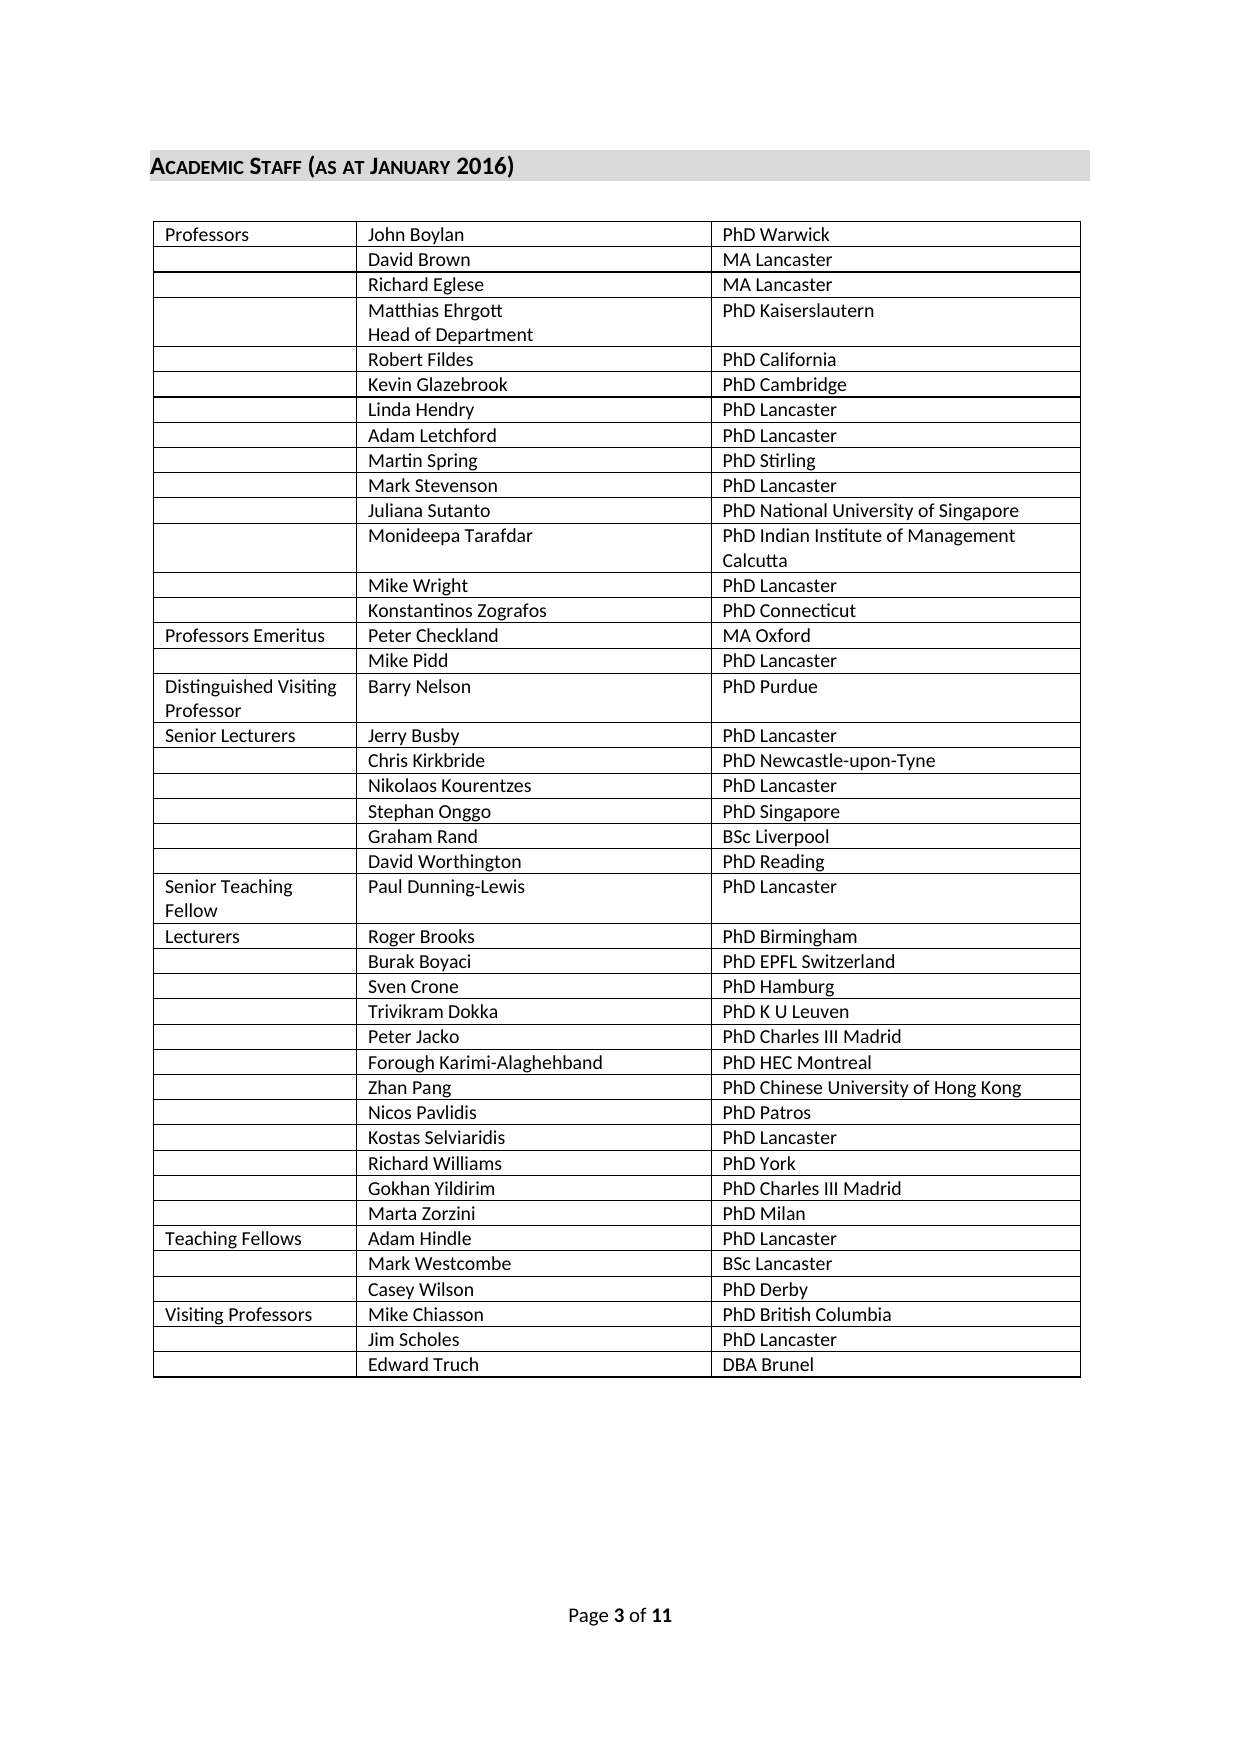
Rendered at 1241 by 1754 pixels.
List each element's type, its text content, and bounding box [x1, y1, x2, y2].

table_header PhD Warwick [712, 222, 1080, 246]
table_cell [154, 1176, 356, 1200]
table_cell [154, 423, 356, 447]
table_cell Zhan Pang [357, 1075, 711, 1099]
table_cell PhD Newcastle-upon-Tyne [712, 748, 1080, 772]
table_cell Juliana Sutanto [357, 498, 711, 522]
table_cell [154, 398, 356, 422]
table_cell MA Lancaster [712, 247, 1080, 271]
table_cell Senior Teaching Fellow [154, 874, 356, 923]
table_cell PhD British Columbia [712, 1302, 1080, 1326]
table_cell [154, 273, 356, 297]
table_cell Forough Karimi-Alaghehband [357, 1050, 711, 1074]
table_cell PhD Lancaster [712, 774, 1080, 798]
table_cell Gokhan Yildirim [357, 1176, 711, 1200]
table_cell [154, 1277, 356, 1301]
table_cell Visiting Professors [154, 1302, 356, 1326]
table_cell [154, 1025, 356, 1049]
table_cell Monideepa Tarafdar [357, 524, 711, 572]
table_cell PhD York [712, 1151, 1080, 1175]
table_cell PhD Charles III Madrid [712, 1025, 1080, 1049]
table_cell PhD Cambridge [712, 372, 1080, 396]
table_header John Boylan [357, 222, 711, 246]
table_cell Senior Lecturers [154, 723, 356, 747]
table_cell PhD Lancaster [712, 1327, 1080, 1351]
table_cell Mike Chiasson [357, 1302, 711, 1326]
table_cell [154, 247, 356, 271]
table_cell PhD K U Leuven [712, 999, 1080, 1023]
table_cell PhD HEC Montreal [712, 1050, 1080, 1074]
table_cell [154, 498, 356, 522]
table_cell Jim Scholes [357, 1327, 711, 1351]
table_cell [154, 799, 356, 823]
table_cell [154, 748, 356, 772]
table_cell [154, 448, 356, 472]
table_cell BSc Liverpool [712, 824, 1080, 848]
table_cell Mark Stevenson [357, 473, 711, 497]
table_cell PhD Lancaster [712, 649, 1080, 673]
table_cell [154, 649, 356, 673]
table_cell Robert Fildes [357, 347, 711, 371]
table_cell Burak Boyaci [357, 949, 711, 973]
table_cell [154, 1352, 356, 1376]
table_cell Graham Rand [357, 824, 711, 848]
table_cell [154, 1100, 356, 1124]
table_cell Mike Wright [357, 573, 711, 597]
table_cell Adam Hindle [357, 1226, 711, 1250]
table_cell PhD Birmingham [712, 924, 1080, 948]
table_cell Peter Checkland [357, 623, 711, 647]
table_cell Distinguished Visiting Professor [154, 674, 356, 722]
table_cell Professors Emeritus [154, 623, 356, 647]
table_cell [154, 524, 356, 572]
table_cell Mark Westcombe [357, 1251, 711, 1276]
table_cell [154, 849, 356, 873]
table_cell Richard Williams [357, 1151, 711, 1175]
table_cell Martin Spring [357, 448, 711, 472]
table_cell David Brown [357, 247, 711, 271]
table_cell PhD National University of Singapore [712, 498, 1080, 522]
table_cell Jerry Busby [357, 723, 711, 747]
table_cell Stephan Onggo [357, 799, 711, 823]
table_cell BSc Lancaster [712, 1251, 1080, 1276]
table_cell Edward Truch [357, 1352, 711, 1376]
table_cell [154, 1151, 356, 1175]
table_cell PhD Purdue [712, 674, 1080, 722]
table_cell Adam Letchford [357, 423, 711, 447]
table_cell PhD Lancaster [712, 874, 1080, 923]
subtitle Academic Staff (as at January 2016) [150, 150, 1090, 181]
table_cell DBA Brunel [712, 1352, 1080, 1376]
table_cell Kostas Selviaridis [357, 1125, 711, 1149]
table_cell Nicos Pavlidis [357, 1100, 711, 1124]
table_cell PhD Lancaster [712, 573, 1080, 597]
table_cell [154, 1050, 356, 1074]
table_cell PhD Singapore [712, 799, 1080, 823]
table_cell [154, 1125, 356, 1149]
table_cell Lecturers [154, 924, 356, 948]
table_cell [154, 1327, 356, 1351]
table_cell PhD Lancaster [712, 1125, 1080, 1149]
table_cell Peter Jacko [357, 1025, 711, 1049]
table_cell [154, 1075, 356, 1099]
table_cell Chris Kirkbride [357, 748, 711, 772]
table_cell Casey Wilson [357, 1277, 711, 1301]
table_cell PhD Charles III Madrid [712, 1176, 1080, 1200]
table_cell MA Lancaster [712, 273, 1080, 297]
table_cell PhD Derby [712, 1277, 1080, 1301]
table_cell [154, 1251, 356, 1276]
table_cell PhD Connecticut [712, 598, 1080, 622]
table_cell PhD Lancaster [712, 723, 1080, 747]
table_cell PhD Indian Institute of Management Calcutta [712, 524, 1080, 572]
table_cell Trivikram Dokka [357, 999, 711, 1023]
table_cell PhD Milan [712, 1201, 1080, 1225]
table_cell Sven Crone [357, 974, 711, 998]
table_cell Barry Nelson [357, 674, 711, 722]
table_cell Teaching Fellows [154, 1226, 356, 1250]
table_cell [154, 573, 356, 597]
table_cell [154, 347, 356, 371]
table_cell Matthias Ehrgott Head of Department [357, 298, 711, 346]
table_cell Richard Eglese [357, 273, 711, 297]
table_cell MA Oxford [712, 623, 1080, 647]
table_cell [154, 298, 356, 346]
table_cell [154, 473, 356, 497]
table_cell Mike Pidd [357, 649, 711, 673]
table_cell PhD Kaiserslautern [712, 298, 1080, 346]
table_cell PhD Reading [712, 849, 1080, 873]
table_cell Nikolaos Kourentzes [357, 774, 711, 798]
table_cell Paul Dunning-Lewis [357, 874, 711, 923]
table_cell [154, 372, 356, 396]
table_cell PhD Lancaster [712, 473, 1080, 497]
table_cell PhD Patros [712, 1100, 1080, 1124]
table_cell Marta Zorzini [357, 1201, 711, 1225]
table_cell Roger Brooks [357, 924, 711, 948]
table_cell PhD Lancaster [712, 1226, 1080, 1250]
table_cell PhD Chinese University of Hong Kong [712, 1075, 1080, 1099]
table_cell PhD Lancaster [712, 398, 1080, 422]
table_cell Linda Hendry [357, 398, 711, 422]
table_cell PhD EPFL Switzerland [712, 949, 1080, 973]
table_cell Konstantinos Zografos [357, 598, 711, 622]
table_cell [154, 774, 356, 798]
table_cell [154, 949, 356, 973]
table_cell Kevin Glazebrook [357, 372, 711, 396]
table_cell David Worthington [357, 849, 711, 873]
table_cell [154, 1201, 356, 1225]
table_cell [154, 974, 356, 998]
table_cell [154, 824, 356, 848]
table_cell PhD Stirling [712, 448, 1080, 472]
table_cell [154, 999, 356, 1023]
table_cell PhD Hamburg [712, 974, 1080, 998]
table_cell PhD Lancaster [712, 423, 1080, 447]
table_header Professors [154, 222, 356, 246]
table_cell [154, 598, 356, 622]
table_cell PhD California [712, 347, 1080, 371]
